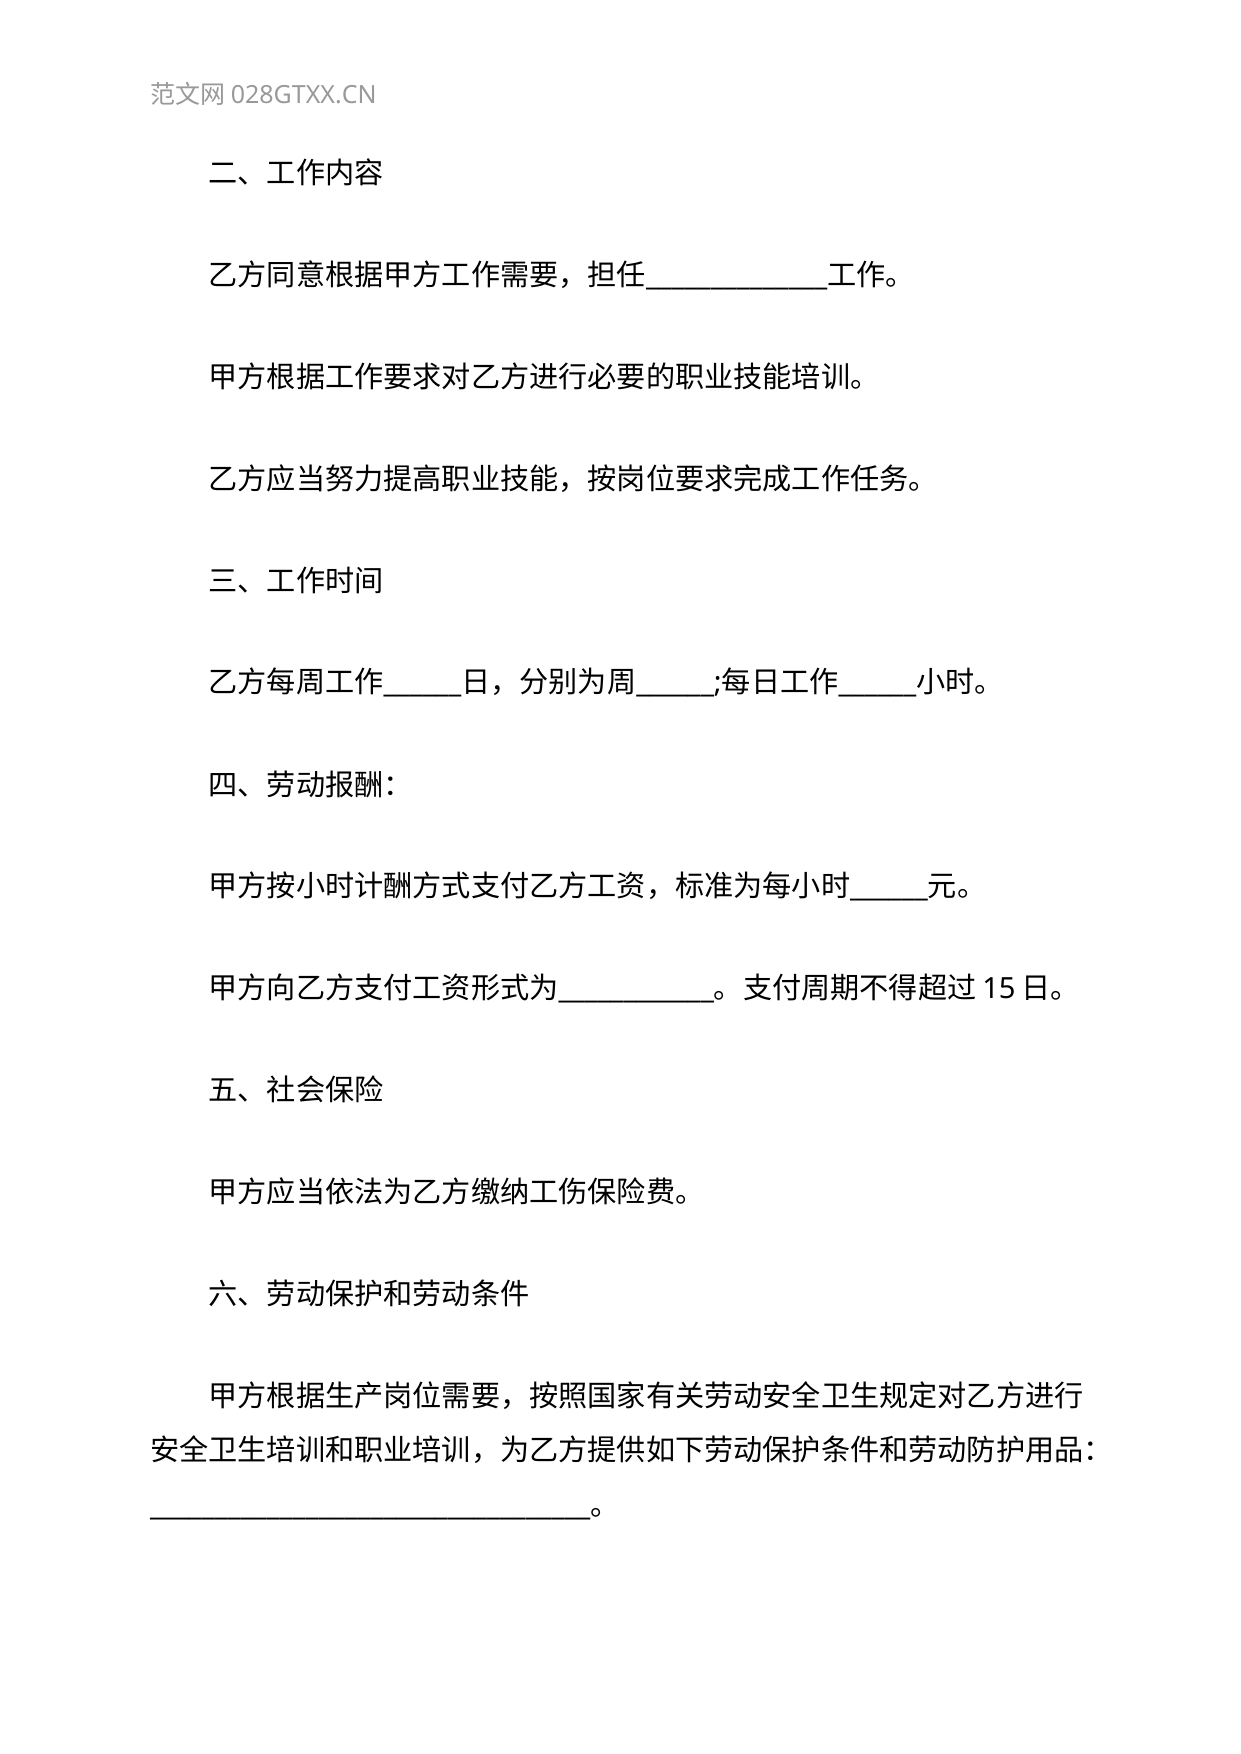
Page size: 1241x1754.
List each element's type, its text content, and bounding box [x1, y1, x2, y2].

text 甲方按小时计酬方式支付乙方工资，标准为每小时______元。 [150, 863, 1090, 905]
text 乙方同意根据甲方工作需要，担任______________工作。 [150, 252, 1090, 294]
text 甲方根据生产岗位需要，按照国家有关劳动安全卫生规定对乙方进行安全卫生培训和职业培训，为乙方提供如下劳动保护条件和劳动防护用品：__________________________________。 [150, 1372, 1090, 1524]
text 五、社会保险 [150, 1067, 1090, 1109]
text 乙方每周工作______日，分别为周______;每日工作______小时。 [150, 659, 1090, 701]
text 六、劳动保护和劳动条件 [150, 1270, 1090, 1313]
text 甲方应当依法为乙方缴纳工伤保险费。 [150, 1168, 1090, 1211]
text 乙方应当努力提高职业技能，按岗位要求完成工作任务。 [150, 456, 1090, 498]
text 甲方向乙方支付工资形式为____________。支付周期不得超过15日。 [150, 965, 1090, 1007]
text 四、劳动报酬： [150, 761, 1090, 803]
text 二、工作内容 [150, 150, 1090, 192]
text 三、工作时间 [150, 557, 1090, 599]
text 甲方根据工作要求对乙方进行必要的职业技能培训。 [150, 354, 1090, 396]
